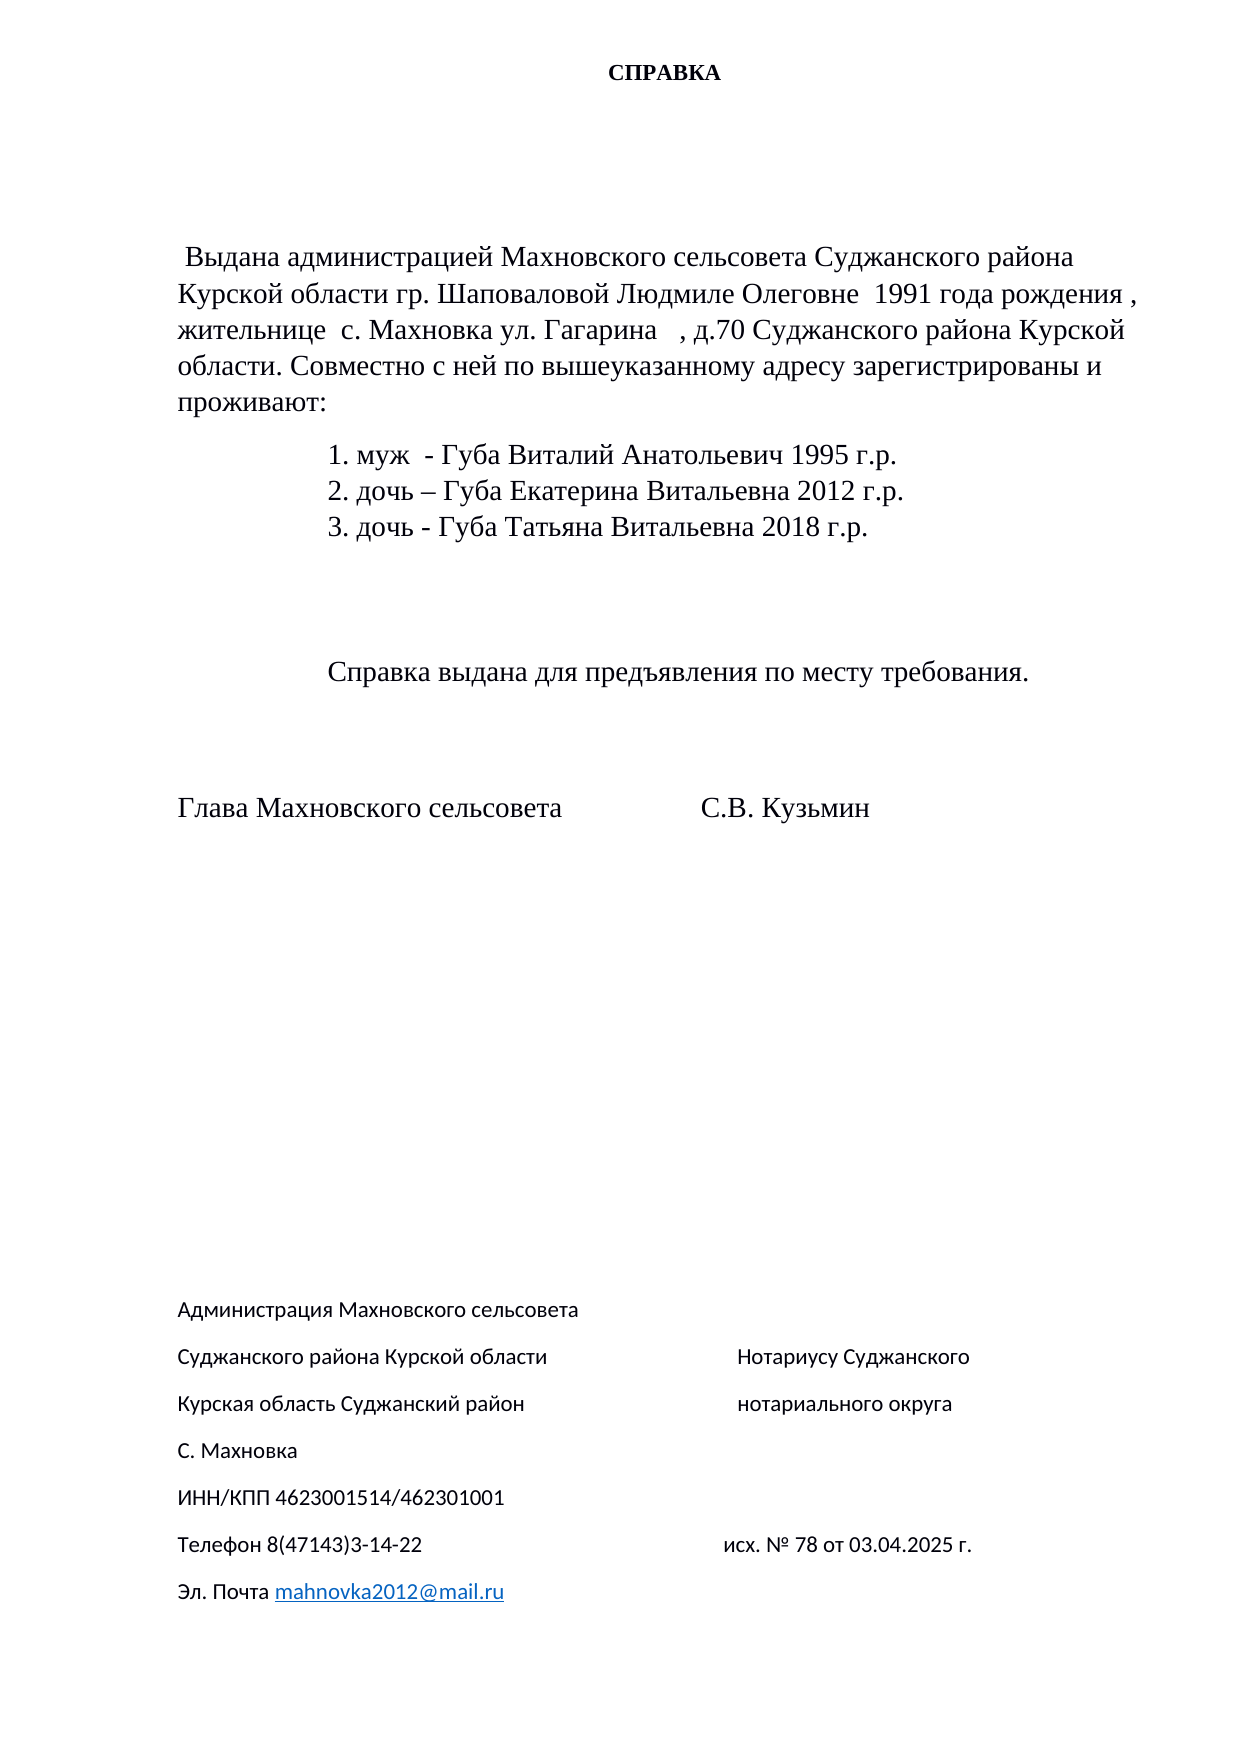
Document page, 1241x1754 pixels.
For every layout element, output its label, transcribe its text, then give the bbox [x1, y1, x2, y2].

text Администрация Махновского сельсовета [177, 1296, 1152, 1324]
text Глава Махновского сельсовета С.В. Кузьмин [177, 790, 1152, 823]
text СПРАВКА [177, 59, 1152, 86]
text Эл. Почта mahnovka2012@mail.ru [177, 1577, 1152, 1605]
list 2. дочь – Губа Екатерина Витальевна 2012 г.р. [327, 473, 1152, 507]
list Справка выдана для предъявления по месту требования. [327, 654, 1152, 687]
list 1. муж - Губа Виталий Анатольевич 1995 г.р. [327, 437, 1152, 471]
text С. Махновка [177, 1436, 1152, 1464]
text Курская область Суджанский район нотариального округа [177, 1389, 1152, 1417]
list 3. дочь - Губа Татьяна Витальевна 2018 г.р. [327, 509, 1152, 543]
text Выдана администрацией Махновского сельсовета Суджанского района Курской области гр. Шаповаловой Людмиле Олеговне 1991 года рождения , жительнице с. Махновка ул. Гагарина , д.70 Суджанского района Курской области. Совместно с ней по вышеуказанному адресу зарегистрированы и проживают: [177, 239, 1152, 418]
text ИНН/КПП 4623001514/462301001 [177, 1483, 1152, 1511]
text Суджанского района Курской области Нотариусу Суджанского [177, 1342, 1152, 1371]
text Телефон 8(47143)3-14-22 исх. № 78 от 03.04.2025 г. [177, 1530, 1152, 1558]
